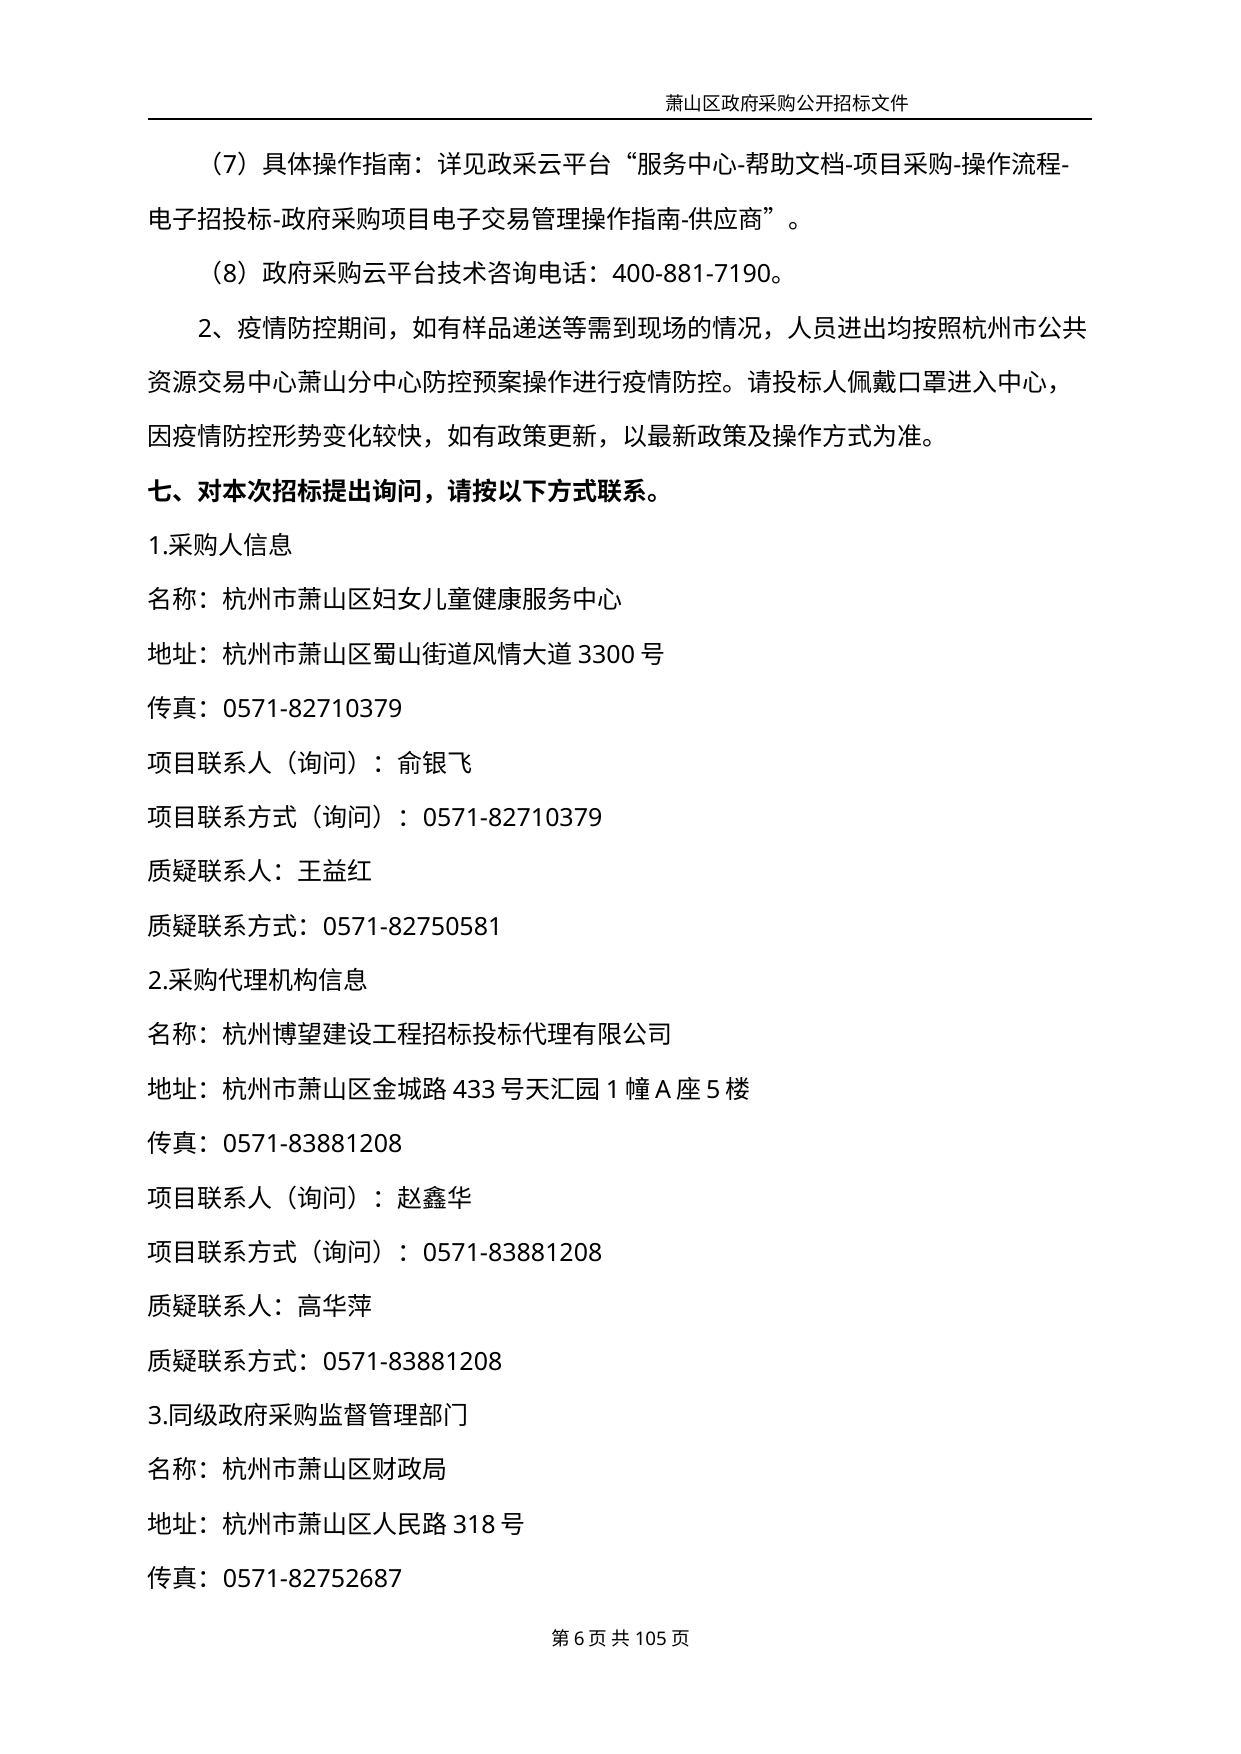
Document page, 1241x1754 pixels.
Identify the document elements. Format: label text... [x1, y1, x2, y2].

text 传真：0571-82752687 [148, 1559, 1092, 1595]
text 传真：0571-83881208 [148, 1124, 1092, 1160]
text 地址：杭州市萧山区金城路433号天汇园1幢A座5楼 [148, 1069, 1092, 1106]
text 地址：杭州市萧山区蜀山街道风情大道3300号 [148, 634, 1092, 671]
text 传真：0571-82710379 [148, 689, 1092, 725]
text 项目联系方式（询问）：0571-82710379 [148, 797, 1092, 834]
text 1.采购人信息 [148, 526, 1092, 562]
text （8）政府采购云平台技术咨询电话：400-881-7190。 [148, 254, 1092, 290]
text 2.采购代理机构信息 [148, 961, 1092, 997]
text 项目联系人（询问）：赵鑫华 [148, 1178, 1092, 1214]
text 质疑联系方式：0571-82750581 [148, 906, 1092, 942]
text 质疑联系人：王益红 [148, 852, 1092, 888]
text 项目联系方式（询问）：0571-83881208 [148, 1232, 1092, 1269]
text 质疑联系方式：0571-83881208 [148, 1341, 1092, 1377]
text 项目联系人（询问）：俞银飞 [148, 743, 1092, 779]
text 名称：杭州市萧山区财政局 [148, 1450, 1092, 1486]
text （7）具体操作指南：详见政采云平台“服务中心-帮助文档-项目采购-操作流程-电子招投标-政府采购项目电子交易管理操作指南-供应商”。 [148, 145, 1092, 236]
text 2、疫情防控期间，如有样品递送等需到现场的情况，人员进出均按照杭州市公共资源交易中心萧山分中心防控预案操作进行疫情防控。请投标人佩戴口罩进入中心，因疫情防控形势变化较快，如有政策更新，以最新政策及操作方式为准。 [148, 308, 1092, 453]
text 3.同级政府采购监督管理部门 [148, 1396, 1092, 1432]
text 质疑联系人：高华萍 [148, 1287, 1092, 1323]
text 名称：杭州市萧山区妇女儿童健康服务中心 [148, 580, 1092, 616]
text 地址：杭州市萧山区人民路318号 [148, 1504, 1092, 1541]
subtitle 七、对本次招标提出询问，请按以下方式联系。 [148, 471, 1092, 507]
text 名称：杭州博望建设工程招标投标代理有限公司 [148, 1015, 1092, 1051]
